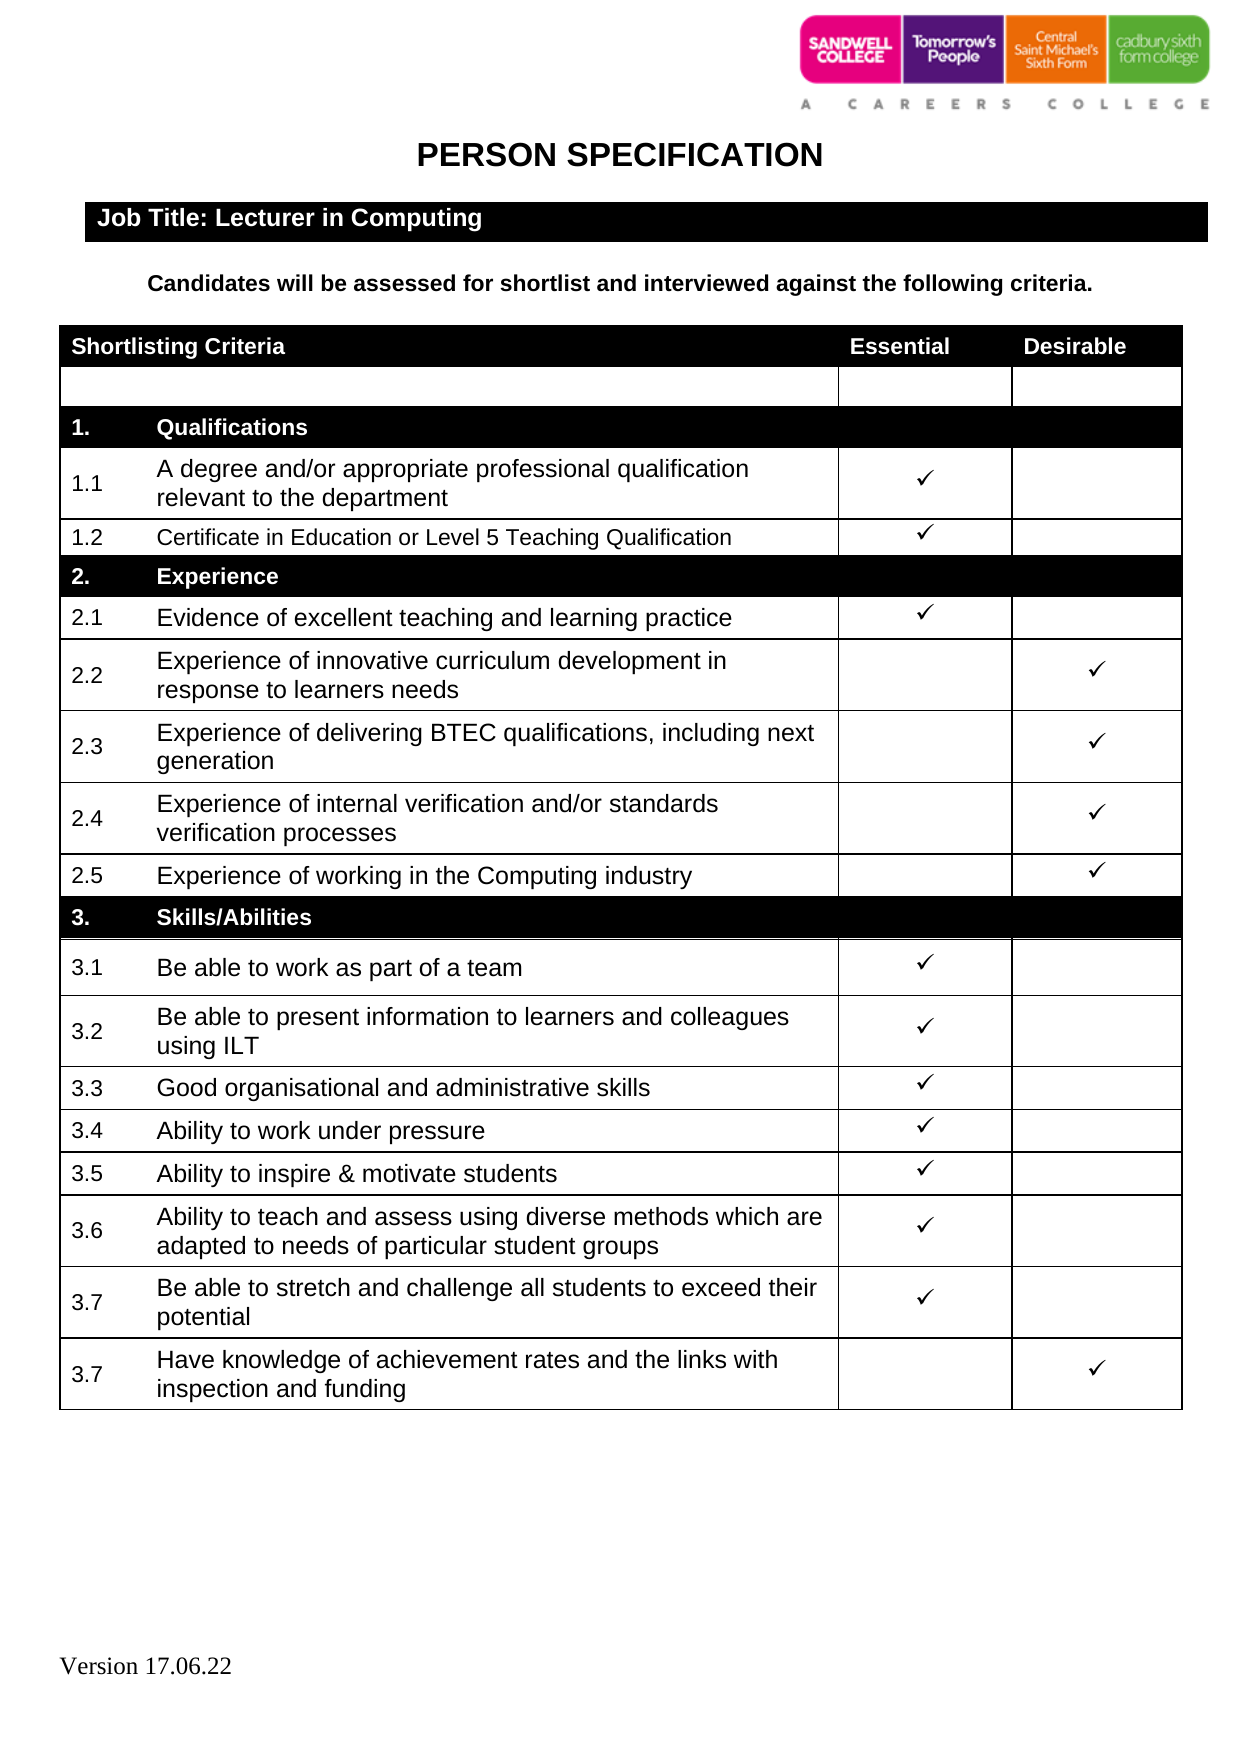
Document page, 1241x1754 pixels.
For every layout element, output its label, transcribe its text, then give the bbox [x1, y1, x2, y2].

table_cell 1. [61, 408, 145, 447]
table_cell Qualifications [145, 408, 838, 447]
table_cell [839, 1339, 1011, 1409]
table_cell 1.2 [61, 520, 145, 555]
table_cell [839, 1153, 1011, 1194]
table_cell [1013, 640, 1181, 710]
table_cell Certificate in Education or Level 5 Teaching Qualification [145, 520, 838, 555]
table_cell [61, 367, 145, 406]
title PERSON SPECIFICATION [59, 135, 1181, 173]
table_cell [839, 408, 1011, 447]
table_cell [839, 1067, 1011, 1108]
table_cell Be able to work as part of a team [145, 940, 838, 995]
table_cell [1013, 557, 1181, 595]
table_header Desirable [1013, 327, 1181, 366]
table_cell [1013, 996, 1181, 1066]
table_cell 2.3 [61, 711, 145, 781]
table_cell 3.3 [61, 1067, 145, 1108]
table_cell [1013, 1067, 1181, 1108]
table_cell [1013, 711, 1181, 781]
table_cell [839, 897, 1011, 938]
table_cell [145, 367, 838, 406]
table_cell [839, 448, 1011, 518]
table_cell [839, 557, 1011, 595]
table_cell Be able to stretch and challenge all students to exceed their potential [145, 1267, 838, 1337]
table_cell Ability to inspire & motivate students [145, 1153, 838, 1194]
table_cell [1013, 1153, 1181, 1194]
table_cell 3.7 [61, 1339, 145, 1409]
table_cell [1013, 897, 1181, 938]
table_cell [1013, 520, 1181, 555]
table_cell 1.1 [61, 448, 145, 518]
table_cell 3.1 [61, 940, 145, 995]
table_cell [839, 640, 1011, 710]
table_cell Ability to work under pressure [145, 1110, 838, 1151]
table_cell [1013, 855, 1181, 896]
table_cell Evidence of excellent teaching and learning practice [145, 597, 838, 638]
table_cell [1013, 1110, 1181, 1151]
table_cell [839, 367, 1011, 406]
table_cell 3.6 [61, 1196, 145, 1266]
table_cell [1013, 1339, 1181, 1409]
table_cell 2.2 [61, 640, 145, 710]
table_cell [1013, 448, 1181, 518]
table_cell A degree and/or appropriate professional qualification relevant to the department [145, 448, 838, 518]
table_cell 3.5 [61, 1153, 145, 1194]
table_cell [839, 1196, 1011, 1266]
table_cell [839, 597, 1011, 638]
table_cell 3.2 [61, 996, 145, 1066]
table_cell Have knowledge of achievement rates and the links with inspection and funding [145, 1339, 838, 1409]
table_cell Experience of delivering BTEC qualifications, including next generation [145, 711, 838, 781]
table_cell [839, 855, 1011, 896]
table_cell [839, 711, 1011, 781]
table_header Shortlisting Criteria [61, 327, 838, 366]
table_cell [1013, 367, 1181, 406]
table_cell [1013, 1196, 1181, 1266]
table_cell Be able to present information to learners and colleagues using ILT [145, 996, 838, 1066]
table_cell 2.5 [61, 855, 145, 896]
table_cell [839, 783, 1011, 853]
table_header Essential [839, 327, 1011, 366]
table_cell Experience of internal verification and/or standards verification processes [145, 783, 838, 853]
table_cell 3.7 [61, 1267, 145, 1337]
table_cell [1013, 940, 1181, 995]
table_cell [839, 520, 1011, 555]
table_cell Experience of working in the Computing industry [145, 855, 838, 896]
table_cell [839, 996, 1011, 1066]
table_cell [839, 1267, 1011, 1337]
table_cell Experience of innovative curriculum development in response to learners needs [145, 640, 838, 710]
table_cell Good organisational and administrative skills [145, 1067, 838, 1108]
table_cell Ability to teach and assess using diverse methods which are adapted to needs of particular student groups [145, 1196, 838, 1266]
table_cell 2.1 [61, 597, 145, 638]
table_cell [1013, 1267, 1181, 1337]
table_cell 2.4 [61, 783, 145, 853]
table_cell [839, 940, 1011, 995]
table_cell [1013, 783, 1181, 853]
table_header Job Title: Lecturer in Computing [86, 203, 1207, 241]
table_cell [1013, 408, 1181, 447]
table_cell 3. [61, 897, 145, 938]
picture [779, 2, 1241, 129]
title Candidates will be assessed for shortlist and interviewed against the following criteria. [59, 270, 1181, 297]
table_cell [839, 1110, 1011, 1151]
table_cell 2. [61, 557, 145, 595]
table_cell Experience [145, 557, 838, 595]
table_cell Skills/Abilities [145, 897, 838, 938]
table_cell 3.4 [61, 1110, 145, 1151]
table_cell [1013, 597, 1181, 638]
